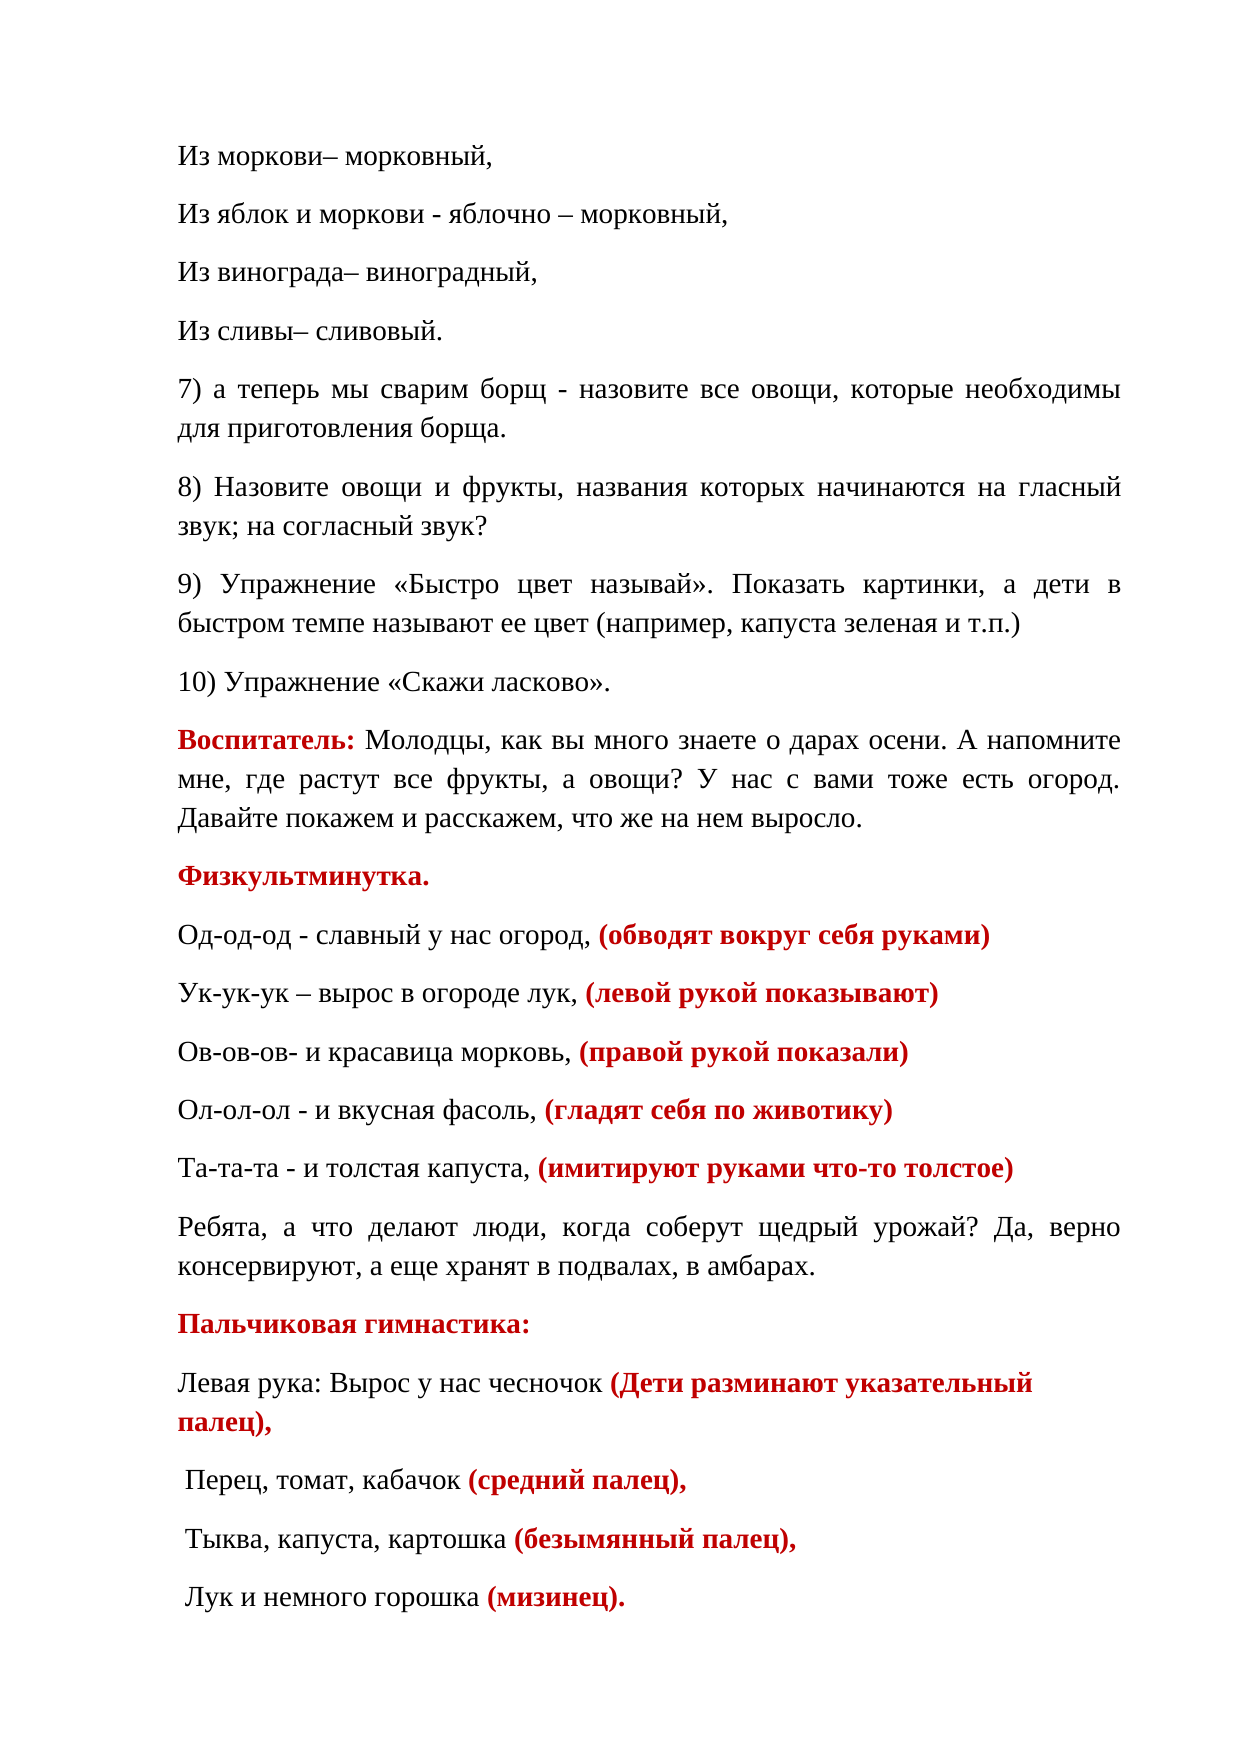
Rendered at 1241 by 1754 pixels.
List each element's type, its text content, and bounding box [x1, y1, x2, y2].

text Ов-ов-ов- и красавица морковь, (правой рукой показали) [177, 1028, 1122, 1067]
text Лук и немного горошка (мизинец). [177, 1574, 1122, 1613]
text Од-од-од - славный у нас огород, (обводят вокруг себя руками) [177, 911, 1122, 950]
text 9) Упражнение «Быстро цвет называй». Показать картинки, а дети в быстром темпе называют ее цвет (например, капуста зеленая и т.п.) [177, 561, 1122, 639]
text Левая рука: Вырос у нас чесночок (Дети разминают указательный палец), [177, 1359, 1122, 1437]
text Физкультминутка. [177, 853, 1122, 892]
text Тыква, капуста, картошка (безымянный палец), [177, 1515, 1122, 1554]
text Ук-ук-ук – вырос в огороде лук, (левой рукой показывают) [177, 970, 1122, 1009]
text 8) Назовите овощи и фрукты, названия которых начинаются на гласный звук; на согласный звук? [177, 463, 1122, 541]
text Из яблок и моркови - яблочно – морковный, [177, 191, 1122, 230]
text Из сливы– сливовый. [177, 308, 1122, 347]
text Перец, томат, кабачок (средний палец), [177, 1457, 1122, 1496]
text Из винограда– виноградный, [177, 249, 1122, 288]
text Воспитатель: Молодцы, как вы много знаете о дарах осени. А напомните мне, где растут все фрукты, а овощи? У нас с вами тоже есть огород. Давайте покажем и расскажем, что же на нем выросло. [177, 717, 1122, 833]
text 10) Упражнение «Скажи ласково». [177, 658, 1122, 697]
text Ол-ол-ол - и вкусная фасоль, (гладят себя по животику) [177, 1087, 1122, 1126]
text Та-та-та - и толстая капуста, (имитируют руками что-то толстое) [177, 1145, 1122, 1184]
text Из моркови– морковный, [177, 132, 1122, 171]
text Ребята, а что делают люди, когда соберут щедрый урожай? Да, верно консервируют, а еще хранят в подвалах, в амбарах. [177, 1204, 1122, 1282]
text Пальчиковая гимнастика: [177, 1301, 1122, 1340]
text 7) а теперь мы cварим борщ - назовите все овощи, которые необходимы для приготовления борща. [177, 366, 1122, 444]
